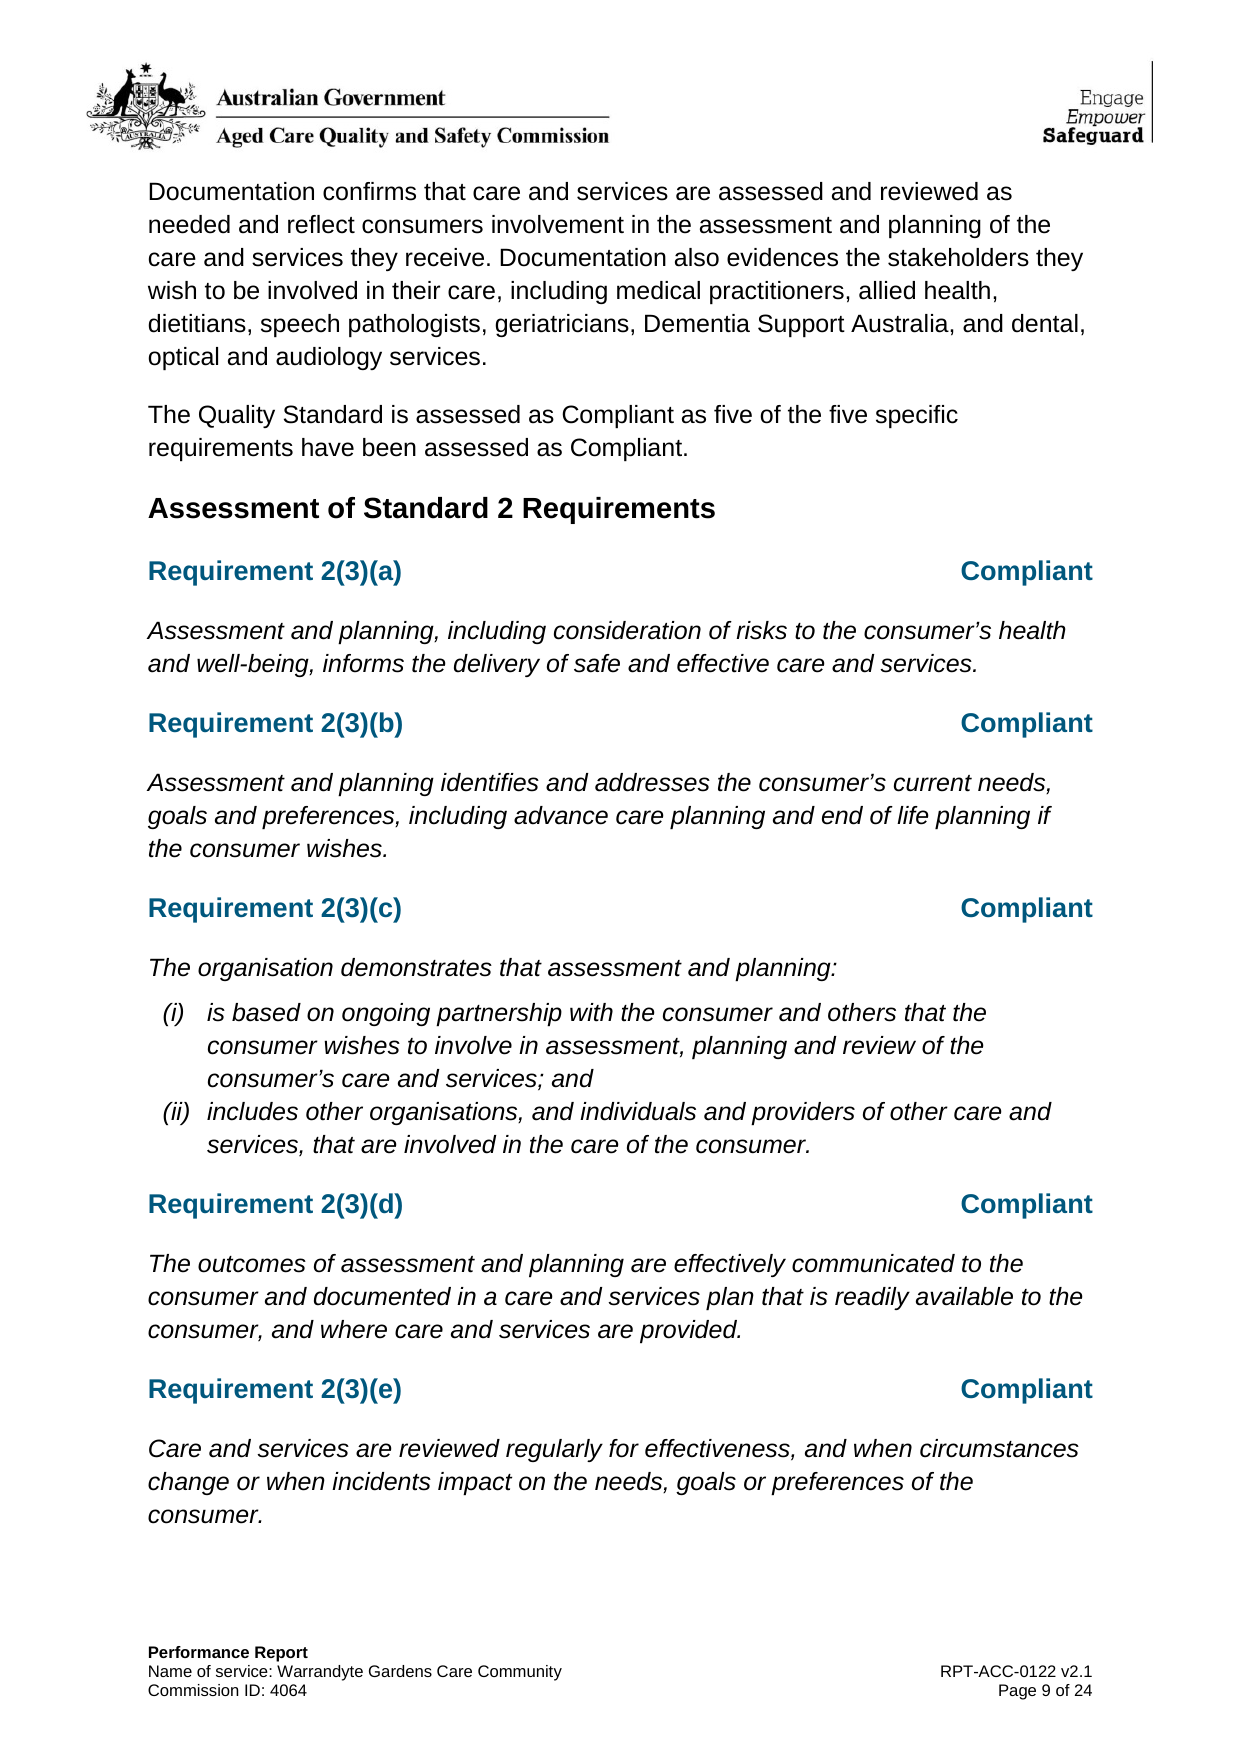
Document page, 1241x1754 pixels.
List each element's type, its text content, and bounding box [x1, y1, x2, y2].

subtitle Requirement 2(3)(b) Compliant [148, 707, 1092, 738]
subtitle Requirement 2(3)(e) Compliant [148, 1373, 1092, 1405]
subtitle Requirement 2(3)(a) Compliant [148, 555, 1092, 586]
text Documentation confirms that care and services are assessed and reviewed as needed and reflect consumers involvement in the assessment and planning of the care and services they receive. Documentation also evidences the stakeholders they wish to be involved in their care, including medical practitioners, allied health, dietitians, speech pathologists, geriatricians, Dementia Support Australia, and dental, optical and audiology services. [148, 177, 1092, 371]
text The outcomes of assessment and planning are effectively communicated to the consumer and documented in a care and services plan that is readily available to the consumer, and where care and services are provided. [148, 1249, 1092, 1344]
text Assessment and planning identifies and addresses the consumer’s current needs, goals and preferences, including advance care planning and end of life planning if the consumer wishes. [148, 768, 1092, 863]
subtitle Requirement 2(3)(d) Compliant [148, 1188, 1092, 1220]
text Assessment and planning, including consideration of risks to the consumer’s health and well-being, informs the delivery of safe and effective care and services. [148, 616, 1092, 678]
list is based on ongoing partnership with the consumer and others that the consumer wishes to involve in assessment, planning and review of the consumer’s care and services; and [162, 998, 1092, 1093]
list includes other organisations, and individuals and providers of other care and services, that are involved in the care of the consumer. [162, 1097, 1092, 1159]
text Care and services are reviewed regularly for effectiveness, and when circumstances change or when incidents impact on the needs, goals or preferences of the consumer. [148, 1434, 1092, 1529]
picture [0, 1, 1241, 171]
subtitle Requirement 2(3)(c) Compliant [148, 892, 1092, 923]
text The Quality Standard is assessed as Compliant as five of the five specific requirements have been assessed as Compliant. [148, 400, 1092, 462]
text The organisation demonstrates that assessment and planning: [148, 953, 1092, 982]
subtitle Assessment of Standard 2 Requirements [148, 491, 1092, 525]
